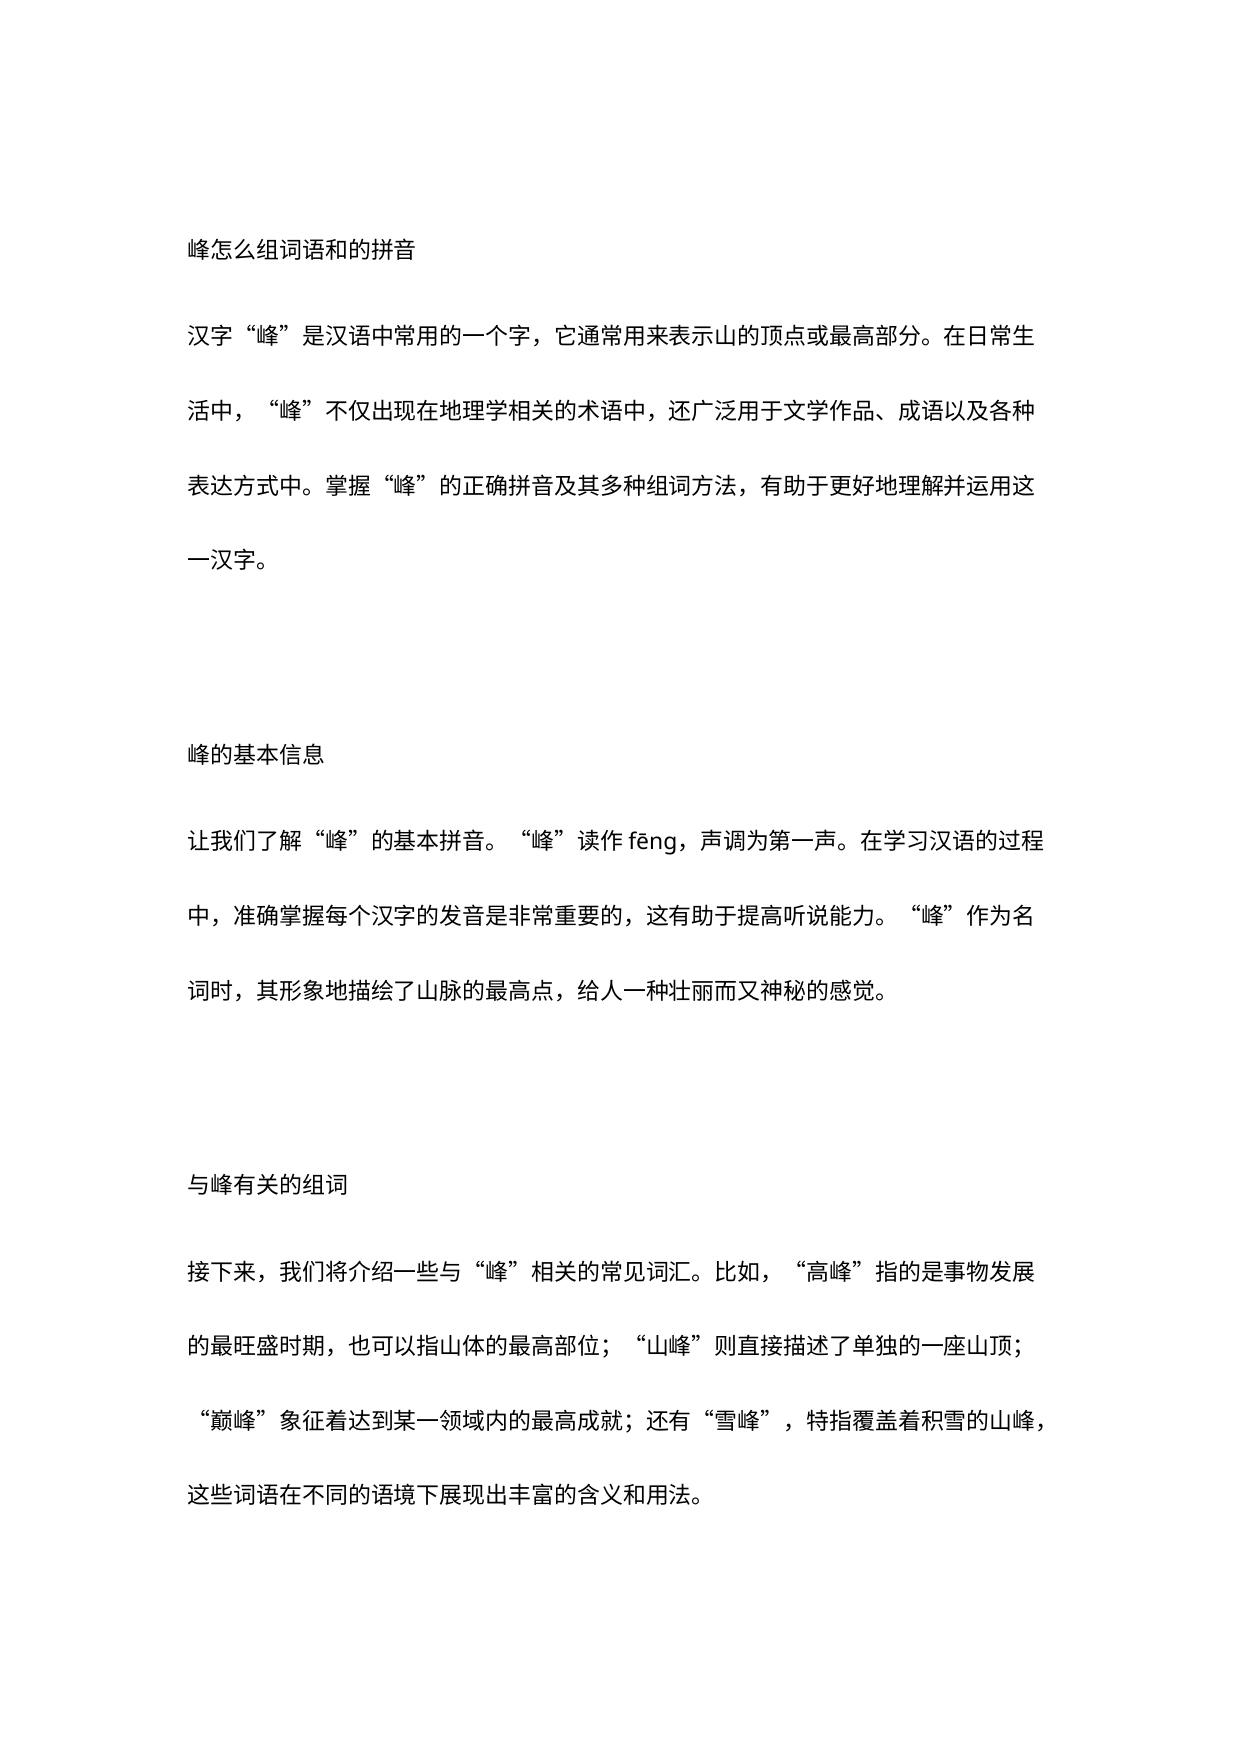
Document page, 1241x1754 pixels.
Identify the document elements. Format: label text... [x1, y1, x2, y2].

text 接下来，我们将介绍一些与“峰”相关的常见词汇。比如，“高峰”指的是事物发展的最旺盛时期，也可以指山体的最高部位；“山峰”则直接描述了单独的一座山顶；“巅峰”象征着达到某一领域内的最高成就；还有“雪峰”，特指覆盖着积雪的山峰，这些词语在不同的语境下展现出丰富的含义和用法。 [187, 1237, 1053, 1527]
text 汉字“峰”是汉语中常用的一个字，它通常用来表示山的顶点或最高部分。在日常生活中，“峰”不仅出现在地理学相关的术语中，还广泛用于文学作品、成语以及各种表达方式中。掌握“峰”的正确拼音及其多种组词方法，有助于更好地理解并运用这一汉字。 [187, 302, 1053, 591]
text 峰的基本信息 [187, 721, 1053, 786]
text 与峰有关的组词 [187, 1151, 1053, 1216]
text 峰怎么组词语和的拼音 [187, 216, 1053, 281]
text 让我们了解“峰”的基本拼音。“峰”读作 fēng，声调为第一声。在学习汉语的过程中，准确掌握每个汉字的发音是非常重要的，这有助于提高听说能力。“峰”作为名词时，其形象地描绘了山脉的最高点，给人一种壮丽而又神秘的感觉。 [187, 807, 1053, 1022]
